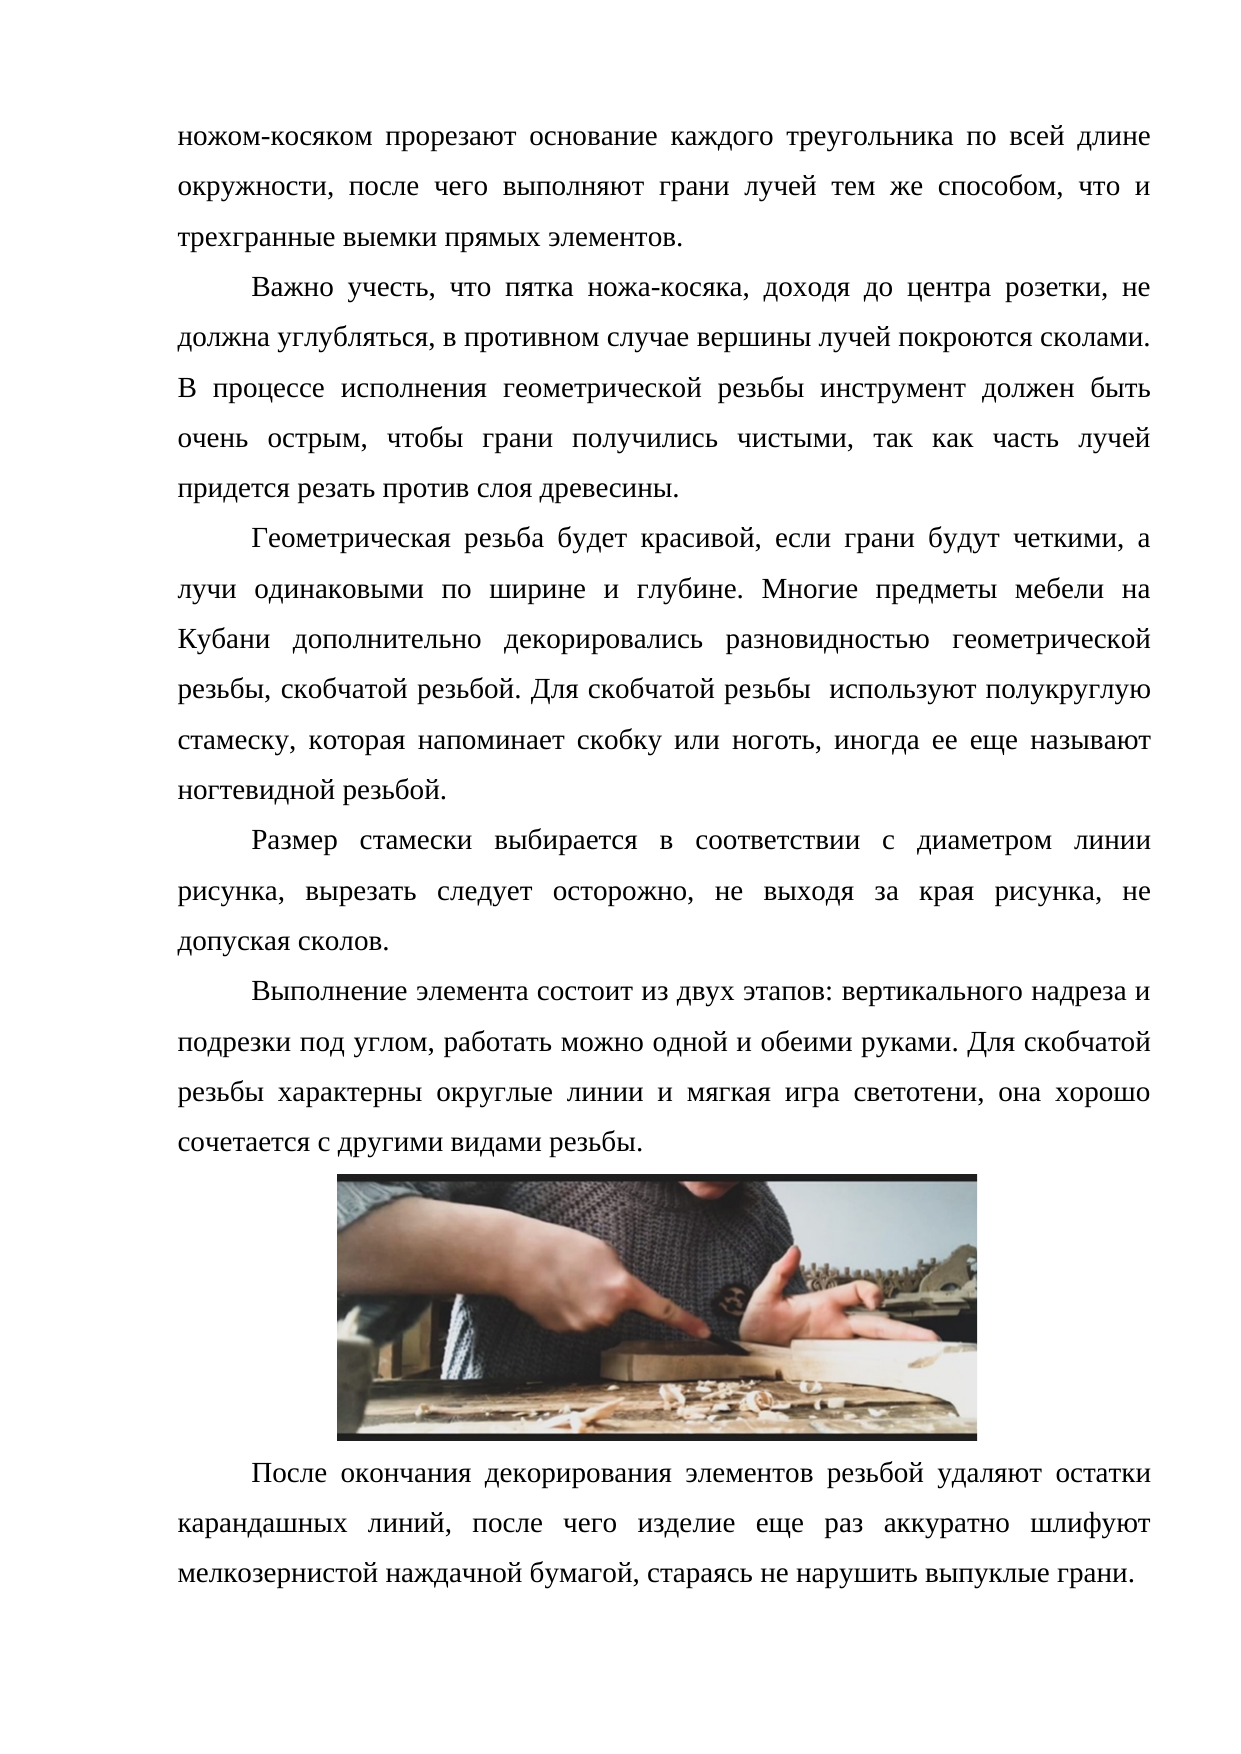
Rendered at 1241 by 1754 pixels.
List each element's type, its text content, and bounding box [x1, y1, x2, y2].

text Важно учесть, что пятка ножа-косяка, доходя до центра розетки, не должна углубляться, в противном случае вершины лучей покроются сколами. В процессе исполнения геометрической резьбы инструмент должен быть очень острым, чтобы грани получились чистыми, так как часть лучей придется резать против слоя древесины. [177, 269, 1152, 504]
text Размер стамески выбирается в соответствии с диаметром линии рисунка, вырезать следует осторожно, не выходя за края рисунка, не допуская сколов. [177, 822, 1152, 957]
text После окончания декорирования элементов резьбой удаляют остатки карандашных линий, после чего изделие еще раз аккуратно шлифуют мелкозернистой наждачной бумагой, стараясь не нарушить выпуклые грани. [177, 1455, 1152, 1589]
text Геометрическая резьба будет красивой, если грани будут четкими, а лучи одинаковыми по ширине и глубине. Многие предметы мебели на Кубани дополнительно декорировались разновидностью геометрической резьбы, скобчатой резьбой. Для скобчатой резьбы используют полукруглую стамеску, которая напоминает скобку или ноготь, иногда ее еще называют ногтевидной резьбой. [177, 521, 1152, 806]
text Выполнение элемента состоит из двух этапов: вертикального надреза и подрезки под углом, работать можно одной и обеими руками. Для скобчатой резьбы характерны округлые линии и мягкая игра светотени, она хорошо сочетается с другими видами резьбы. [177, 973, 1152, 1158]
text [177, 118, 1152, 252]
picture [337, 1174, 978, 1441]
